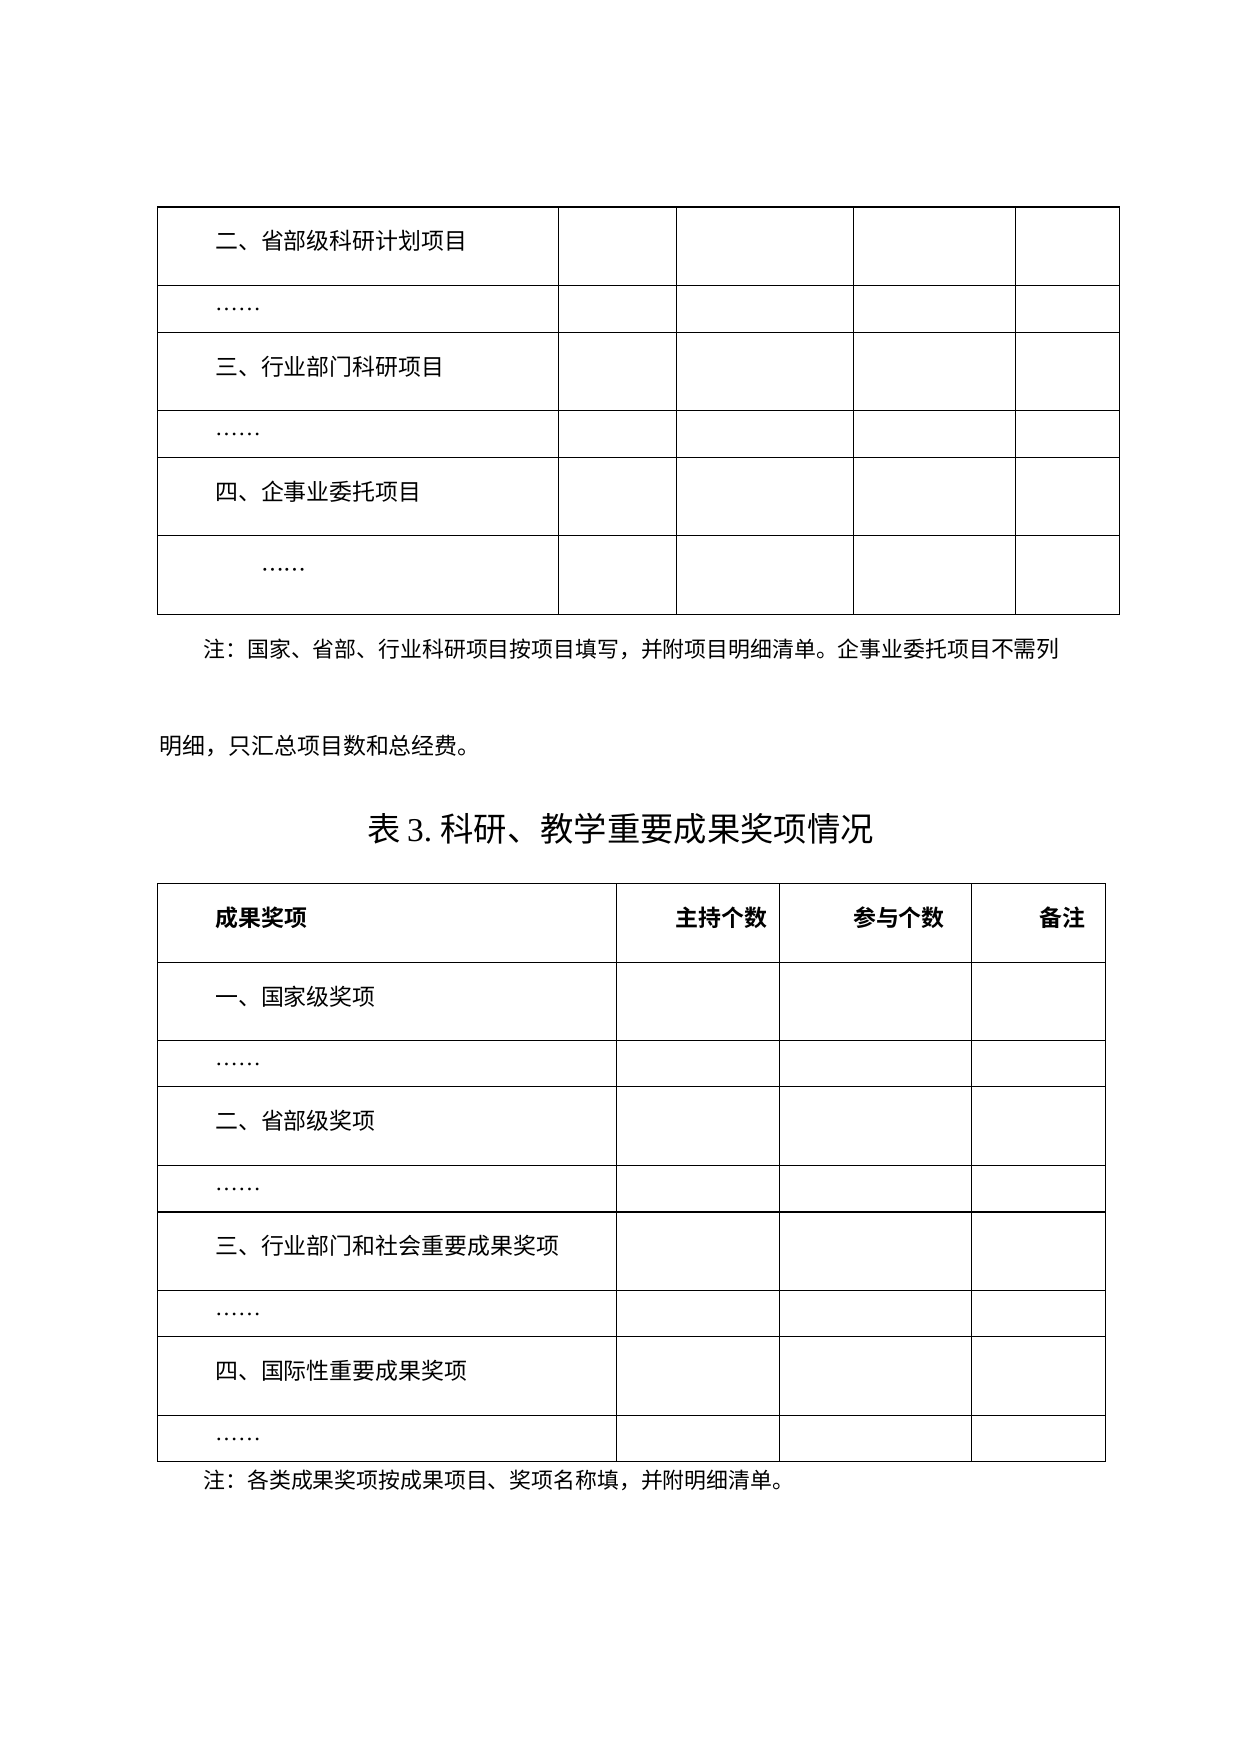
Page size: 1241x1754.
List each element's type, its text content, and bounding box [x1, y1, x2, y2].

table_cell [559, 536, 676, 614]
table_cell [854, 286, 1015, 332]
text 表3. 科研、教学重要成果奖项情况 [159, 794, 1081, 859]
table_cell [780, 1416, 971, 1461]
table_cell [559, 286, 676, 332]
table_cell [972, 1416, 1105, 1461]
table_cell [780, 1291, 971, 1336]
table_header 成果奖项 [158, 884, 616, 962]
table_cell 四、企事业委托项目 [158, 458, 558, 535]
table_cell [559, 208, 676, 285]
table_cell …… [158, 1416, 616, 1461]
table_cell [972, 1087, 1105, 1165]
table_cell [1016, 536, 1119, 614]
table_header 备注 [972, 884, 1105, 962]
table_cell [972, 1213, 1105, 1290]
table_cell [780, 1337, 971, 1414]
table_cell [972, 1337, 1105, 1414]
table_cell [677, 286, 853, 332]
table_cell [972, 1041, 1105, 1086]
table_cell [617, 1087, 779, 1165]
table_cell 二、省部级科研计划项目 [158, 208, 558, 285]
table_cell …… [158, 536, 558, 614]
table_cell 三、行业部门科研项目 [158, 333, 558, 410]
table_cell 三、行业部门和社会重要成果奖项 [158, 1213, 616, 1290]
table_cell [1016, 208, 1119, 285]
table_cell …… [158, 1166, 616, 1211]
table_cell [780, 963, 971, 1040]
table_cell 四、国际性重要成果奖项 [158, 1337, 616, 1414]
table_cell [677, 536, 853, 614]
table_cell [854, 458, 1015, 535]
text 注：各类成果奖项按成果项目、奖项名称填，并附明细清单。 [159, 1462, 1081, 1495]
table_cell [617, 1291, 779, 1336]
table_cell [617, 1337, 779, 1414]
table_cell [1016, 333, 1119, 410]
table_cell …… [158, 1291, 616, 1336]
table_cell [677, 333, 853, 410]
table_cell [677, 208, 853, 285]
table_cell [780, 1213, 971, 1290]
table_cell [780, 1087, 971, 1165]
table_cell [854, 208, 1015, 285]
table_cell [1016, 458, 1119, 535]
table_cell [677, 458, 853, 535]
table_cell …… [158, 286, 558, 332]
table_cell 二、省部级奖项 [158, 1087, 616, 1165]
table_cell [617, 1041, 779, 1086]
table_header 参与个数 [780, 884, 971, 962]
table_cell [854, 411, 1015, 457]
table_cell [617, 1166, 779, 1211]
table_cell [972, 1166, 1105, 1211]
table_header 主持个数 [617, 884, 779, 962]
table_cell [617, 1416, 779, 1461]
table_cell [854, 333, 1015, 410]
table_cell [780, 1041, 971, 1086]
table_cell [854, 536, 1015, 614]
table_cell [559, 411, 676, 457]
table_cell [617, 963, 779, 1040]
table_cell [1016, 286, 1119, 332]
table_cell [677, 411, 853, 457]
table_cell [972, 963, 1105, 1040]
text 注：国家、省部、行业科研项目按项目填写，并附项目明细清单。企事业委托项目不需列明细，只汇总项目数和总经费。 [159, 615, 1081, 777]
table_cell [617, 1213, 779, 1290]
table_cell …… [158, 1041, 616, 1086]
table_cell …… [158, 411, 558, 457]
table_cell [559, 458, 676, 535]
table_cell [1016, 411, 1119, 457]
table_cell [972, 1291, 1105, 1336]
table_cell [559, 333, 676, 410]
table_cell 一、国家级奖项 [158, 963, 616, 1040]
table_cell [780, 1166, 971, 1211]
